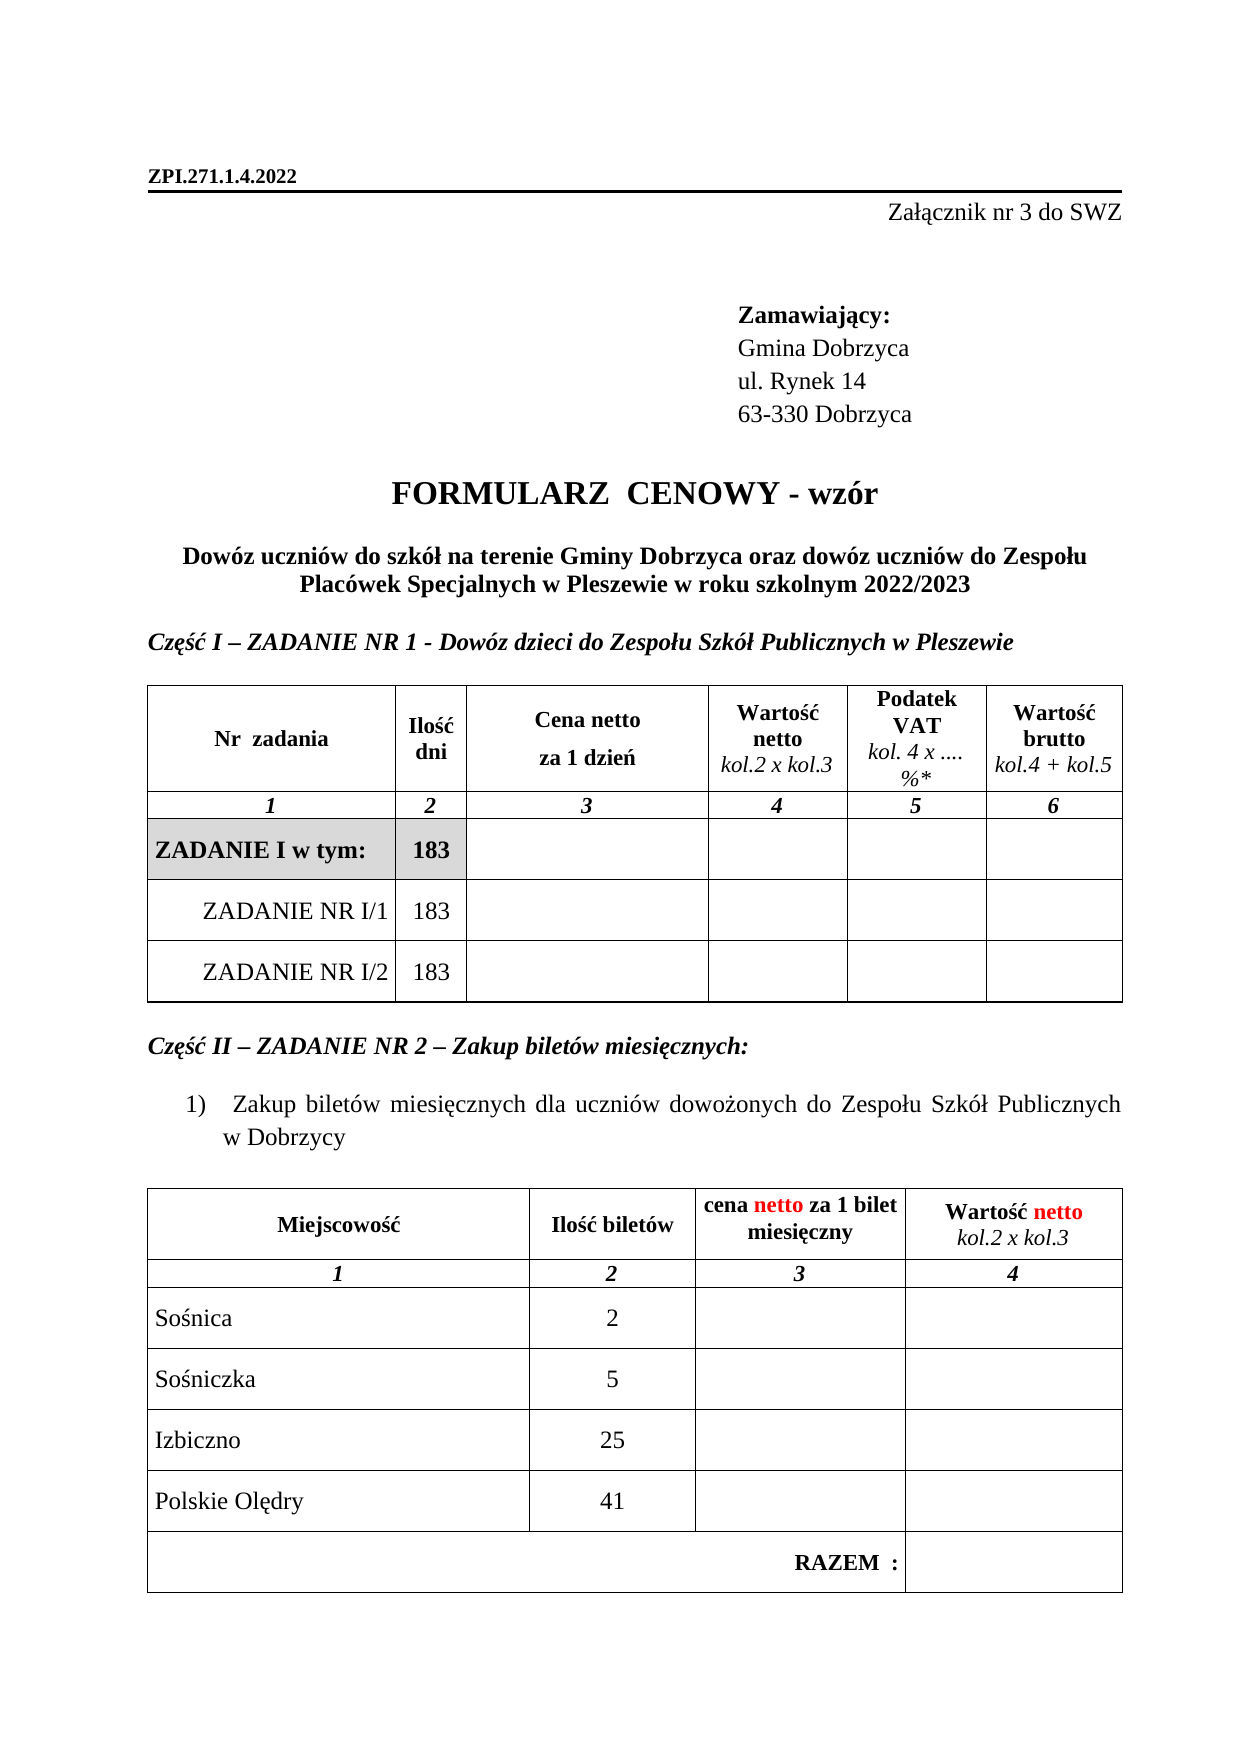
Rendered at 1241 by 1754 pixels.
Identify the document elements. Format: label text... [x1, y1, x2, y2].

table_cell [709, 819, 847, 879]
table_cell 41 [530, 1471, 695, 1531]
text 63-330 Dobrzyca [738, 399, 1120, 428]
table_header Nr zadania [148, 686, 395, 791]
table_cell 183 [396, 880, 466, 940]
table_cell [696, 1471, 905, 1531]
table_cell [709, 941, 847, 1001]
table_cell 4 [906, 1260, 1122, 1287]
table_cell 2 [530, 1260, 695, 1287]
table_cell [906, 1471, 1122, 1531]
table_cell 2 [396, 792, 466, 818]
table_cell [848, 880, 986, 940]
table_cell 1 [148, 1260, 529, 1287]
table_cell ZADANIE NR I/1 [148, 880, 395, 940]
table_cell 3 [696, 1260, 905, 1287]
table_cell [987, 880, 1122, 940]
text Zamawiający: [738, 300, 1120, 329]
table_cell 5 [530, 1349, 695, 1409]
table_cell Polskie Olędry [148, 1471, 529, 1531]
table_cell RAZEM : [148, 1532, 905, 1592]
table_cell [848, 941, 986, 1001]
table_cell 1 [148, 792, 395, 818]
table_cell [987, 941, 1122, 1001]
table_header Wartość brutto kol.4 + kol.5 [987, 686, 1122, 791]
table_cell [906, 1532, 1122, 1592]
table_cell 183 [396, 819, 466, 879]
table_cell 5 [848, 792, 986, 818]
text ZPI.271.1.4.2022 [148, 164, 1122, 190]
table_cell Sośnica [148, 1288, 529, 1348]
table_cell 4 [709, 792, 847, 818]
table_cell [696, 1288, 905, 1348]
table_cell 6 [987, 792, 1122, 818]
table_cell [987, 819, 1122, 879]
text FORMULARZ CENOWY - wzór [148, 474, 1122, 512]
text Dowóz uczniów do szkół na terenie Gminy Dobrzyca oraz dowóz uczniów do Zespołu Placówek Specjalnych w Pleszewie w roku szkolnym 2022/2023 [148, 541, 1122, 598]
table_header Cena netto za 1 dzień [467, 686, 708, 791]
table_cell [848, 819, 986, 879]
text Część II – ZADANIE NR 2 – Zakup biletów miesięcznych: [148, 1031, 1122, 1060]
table_cell ZADANIE NR I/2 [148, 941, 395, 1001]
table_header Ilość dni [396, 686, 466, 791]
table_cell 3 [467, 792, 708, 818]
table_cell [906, 1410, 1122, 1470]
table_cell Izbiczno [148, 1410, 529, 1470]
list Zakup biletów miesięcznych dla uczniów dowożonych do Zespołu Szkół Publicznych w Dobrzycy [185, 1089, 1122, 1151]
text ul. Rynek 14 [738, 366, 1120, 395]
table_header Ilość biletów [530, 1189, 695, 1259]
table_header cena netto za 1 bilet miesięczny [696, 1189, 905, 1259]
table_cell [696, 1410, 905, 1470]
table_cell [467, 819, 708, 879]
table_header Miejscowość [148, 1189, 529, 1259]
table_cell 183 [396, 941, 466, 1001]
table_cell [467, 941, 708, 1001]
text Załącznik nr 3 do SWZ [148, 197, 1122, 226]
table_cell [709, 880, 847, 940]
table_header Wartość netto kol.2 x kol.3 [709, 686, 847, 791]
table_cell [906, 1349, 1122, 1409]
text Część I – ZADANIE NR 1 - Dowóz dzieci do Zespołu Szkół Publicznych w Pleszewie [148, 627, 1122, 656]
text Gmina Dobrzyca [738, 333, 1120, 362]
table_cell [696, 1349, 905, 1409]
table_cell Sośniczka [148, 1349, 529, 1409]
table_cell [906, 1288, 1122, 1348]
table_header Wartość netto kol.2 x kol.3 [906, 1189, 1122, 1259]
table_cell ZADANIE I w tym: [148, 819, 395, 879]
table_cell [467, 880, 708, 940]
table_header Podatek VAT kol. 4 x .... %* [848, 686, 986, 791]
table_cell 25 [530, 1410, 695, 1470]
table_cell 2 [530, 1288, 695, 1348]
